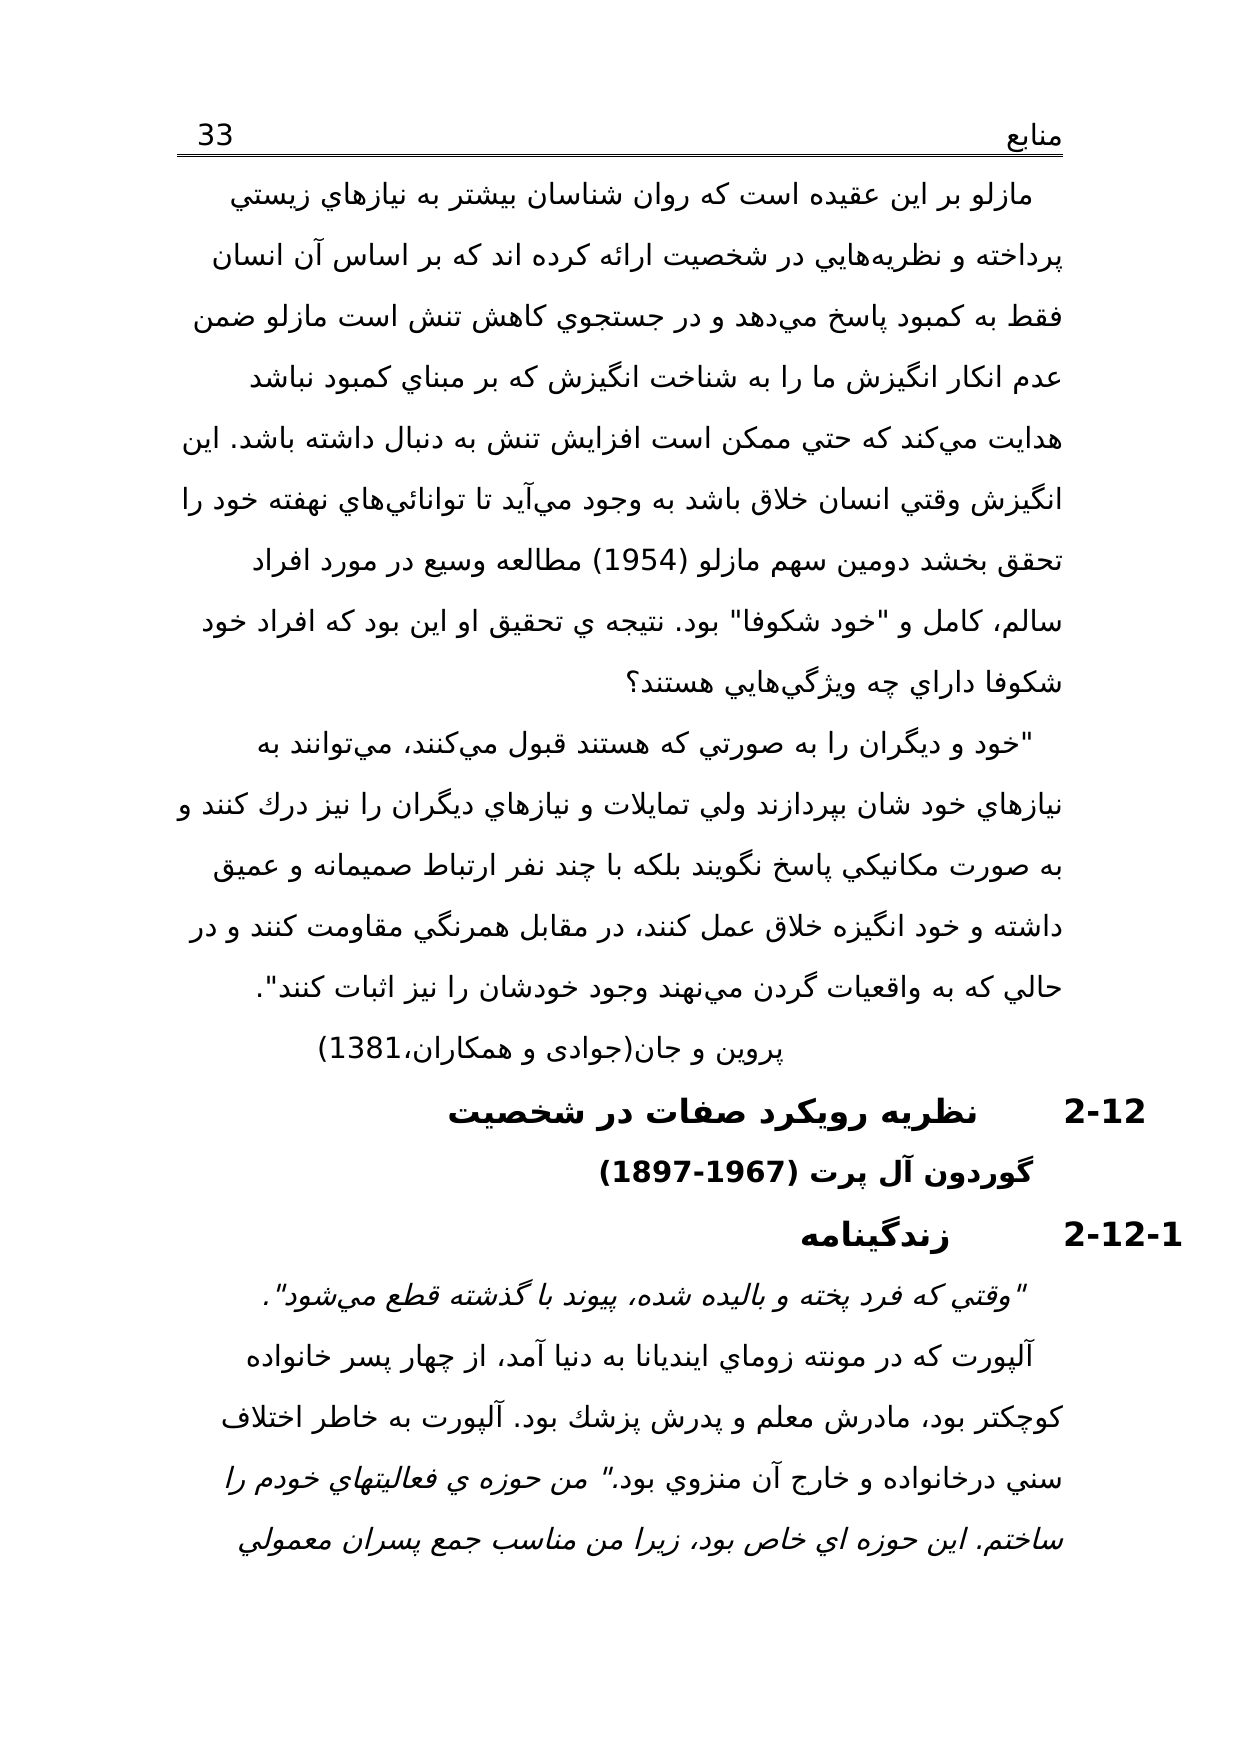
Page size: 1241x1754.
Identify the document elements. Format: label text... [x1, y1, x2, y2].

text "وقتي كه فرد پخته و باليده شده، پيوند با گذشته قطع مي‌شود". [177, 1278, 1063, 1312]
text گوردون آل پرت (1967-1897) [177, 1155, 1063, 1189]
subtitle زندگینامه [177, 1216, 1063, 1255]
text "خود و ديگران را به صورتي كه هستند قبول مي‌كنند، مي‌توانند به نيازهاي خود شان بپردازند ولي تمايلات و نيازهاي ديگران را نيز درك كنند و به صورت مكانيكي پاسخ نگويند بلكه با چند نفر ارتباط صميمانه و عميق داشته و خود انگيزه خلاق عمل كنند، در مقابل همرنگي مقاومت كنند و در حالي كه به واقعيات گردن مي‌نهند وجود خودشان را نيز اثبات كنند". [177, 727, 1063, 1005]
text پروین و جان(جوادی و همکاران،1381) [177, 1032, 1063, 1066]
text مازلو بر اين عقيده است كه روان شناسان بيشتر به نيازهاي زيستي پرداخته و نظريه‌هايي در شخصيت ارائه كرده اند كه بر اساس آن انسان فقط به كمبود پاسخ مي‌دهد و در جستجوي كاهش تنش است مازلو ضمن عدم انكار انگيزش ما را به شناخت انگيزش كه بر مبناي كمبود نباشد هدايت مي‌كند كه حتي ممكن است افزايش تنش به دنبال داشته باشد. اين انگيزش وقتي انسان خلاق باشد به وجود مي‌آيد تا توانائي‌هاي نهفته خود را تحقق بخشد دومين سهم مازلو (1954) مطالعه وسيع در مورد افراد سالم، كامل و "خود شكوفا" بود. نتيجه ي تحقيق او اين بود كه افراد خود شكوفا داراي چه ويژگي‌هايي هستند؟ [177, 177, 1063, 699]
subtitle نظريه رويكرد صفات در شخصيت [177, 1093, 1063, 1132]
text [177, 1339, 1063, 1556]
